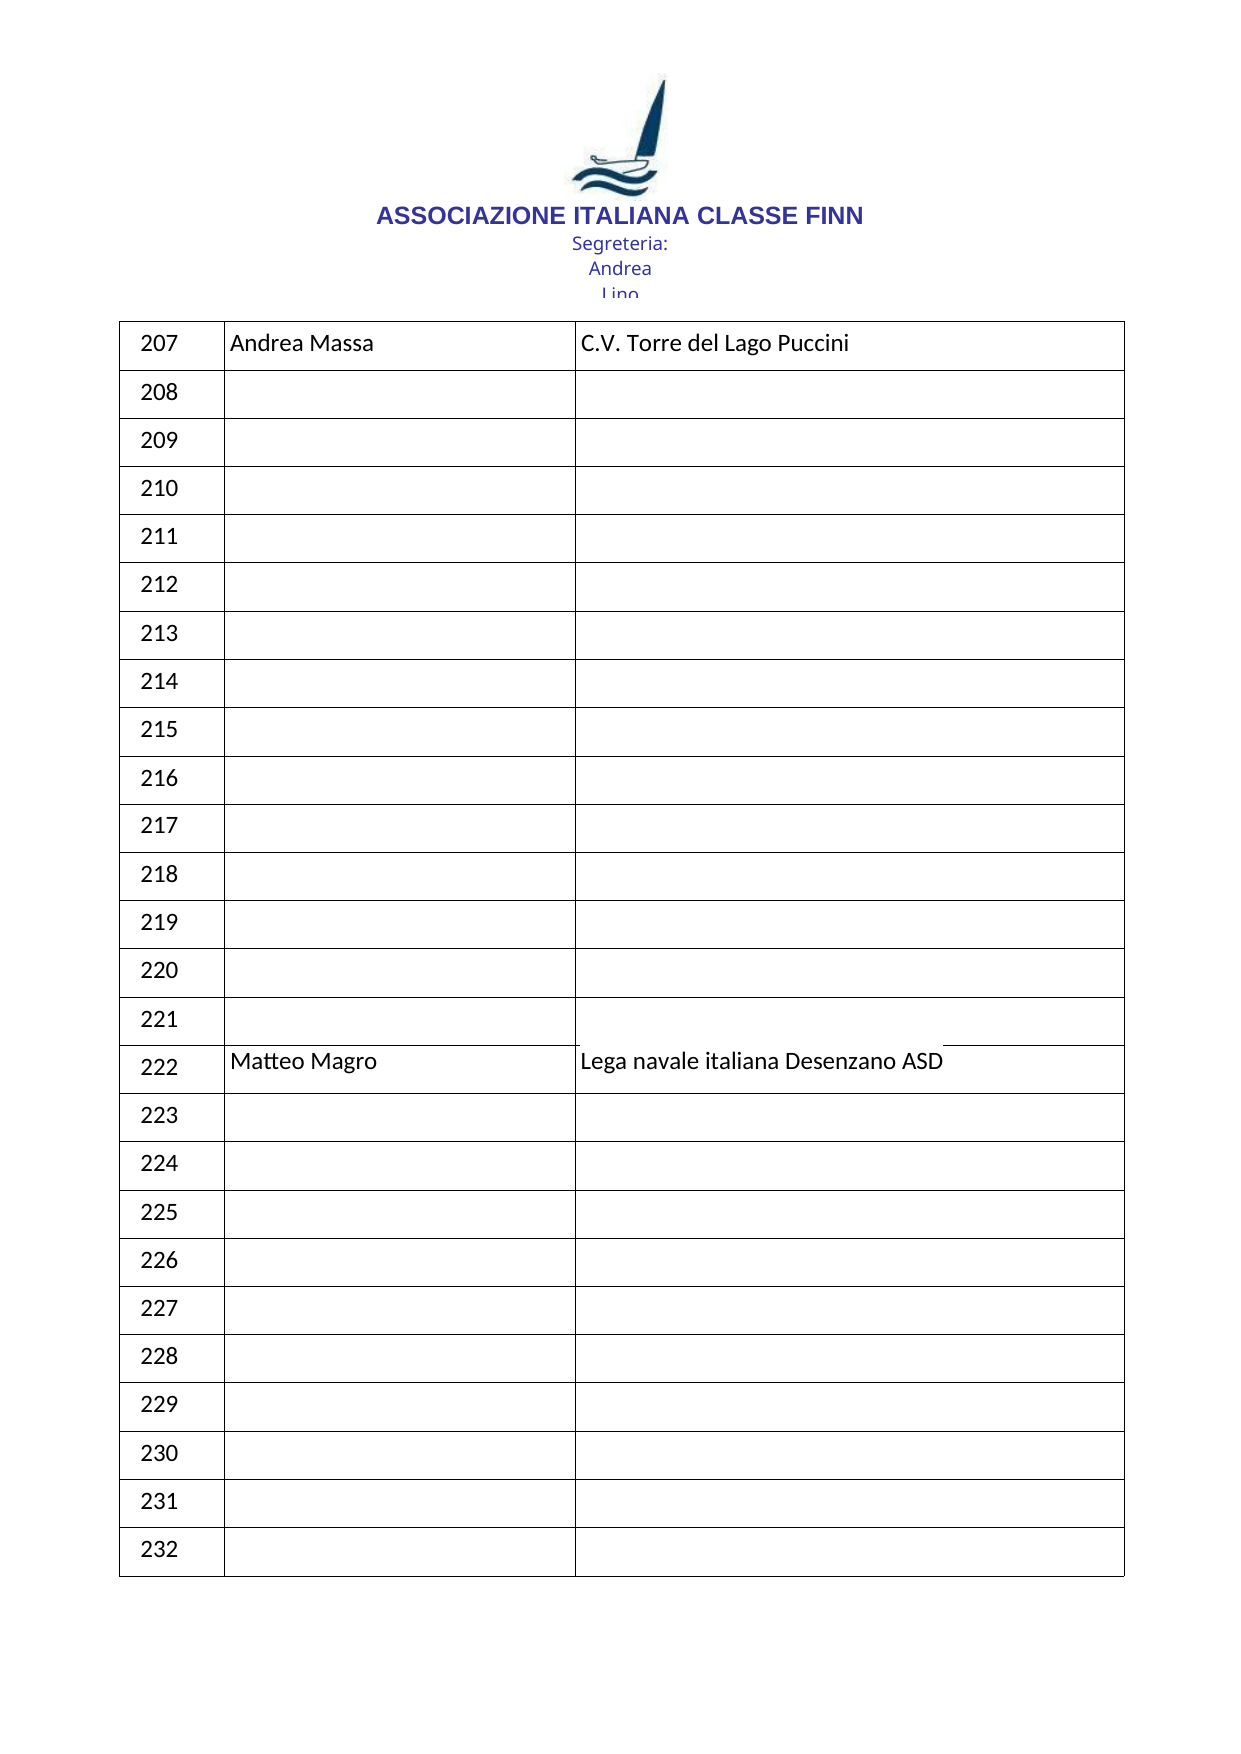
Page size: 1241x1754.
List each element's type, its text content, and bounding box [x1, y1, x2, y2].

table_cell 215 [120, 708, 224, 756]
table_cell Matteo Magro [225, 1046, 575, 1093]
table_cell [576, 1528, 1124, 1576]
table_cell [576, 1432, 1124, 1479]
table_cell 232 [120, 1528, 224, 1576]
table_cell [576, 612, 1124, 659]
table_cell [225, 419, 575, 466]
table_cell [225, 1191, 575, 1237]
table_cell [576, 1239, 1124, 1286]
table_cell [225, 1094, 575, 1141]
table_cell 212 [120, 563, 224, 611]
table_cell [225, 1528, 575, 1576]
table_cell [225, 805, 575, 852]
table_cell [576, 708, 1124, 756]
table_header C.V. Torre del Lago Puccini [576, 322, 1124, 369]
table_cell [225, 371, 575, 418]
table_cell 208 [120, 371, 224, 418]
table_cell [576, 1480, 1124, 1527]
table_cell 218 [120, 853, 224, 900]
table_cell [225, 660, 575, 707]
table_cell [576, 1335, 1124, 1382]
table_cell 226 [120, 1239, 224, 1286]
table_cell Lega navale italiana Desenzano ASD [576, 1046, 1124, 1093]
table_cell 228 [120, 1335, 224, 1382]
table_header 207 [120, 322, 224, 369]
table_cell [225, 1142, 575, 1189]
table_cell [576, 660, 1124, 707]
table_cell [576, 467, 1124, 514]
table_header Andrea Massa [225, 322, 575, 369]
table_cell 211 [120, 515, 224, 562]
table_cell [576, 419, 1124, 466]
table_cell [225, 1287, 575, 1334]
table_cell 223 [120, 1094, 224, 1141]
table_cell [225, 515, 575, 562]
table_cell 213 [120, 612, 224, 659]
table_cell 231 [120, 1480, 224, 1527]
table_cell [225, 949, 575, 997]
table_cell [225, 853, 575, 900]
table_cell 210 [120, 467, 224, 514]
table_cell 222 [120, 1046, 224, 1093]
table_cell [225, 612, 575, 659]
table_cell 209 [120, 419, 224, 466]
table_cell [225, 1383, 575, 1431]
table_cell 224 [120, 1142, 224, 1189]
table_cell [576, 853, 1124, 900]
table_cell [576, 757, 1124, 803]
table_cell [225, 901, 575, 948]
table_cell [576, 515, 1124, 562]
table_cell [225, 1432, 575, 1479]
table_cell 217 [120, 805, 224, 852]
table_cell [576, 1383, 1124, 1431]
table_cell 220 [120, 949, 224, 997]
table_cell [576, 1094, 1124, 1141]
table_cell [576, 1142, 1124, 1189]
picture [563, 73, 669, 201]
table_cell 221 [120, 998, 224, 1045]
table_cell [225, 467, 575, 514]
table_cell [225, 708, 575, 756]
table_cell [576, 1287, 1124, 1334]
table_cell [225, 1480, 575, 1527]
table_cell [225, 1335, 575, 1382]
table_cell 229 [120, 1383, 224, 1431]
table_cell [225, 1239, 575, 1286]
table_cell [576, 949, 1124, 997]
table_cell [225, 563, 575, 611]
table_cell [576, 371, 1124, 418]
table_cell 214 [120, 660, 224, 707]
table_cell [576, 901, 1124, 948]
table_cell 219 [120, 901, 224, 948]
table_cell 227 [120, 1287, 224, 1334]
table_cell [576, 998, 1124, 1045]
table_cell [225, 757, 575, 803]
table_cell [576, 805, 1124, 852]
table_cell 225 [120, 1191, 224, 1237]
table_cell [576, 563, 1124, 611]
table_cell [225, 998, 575, 1045]
table_cell 230 [120, 1432, 224, 1479]
table_cell 216 [120, 757, 224, 803]
table_cell [576, 1191, 1124, 1237]
